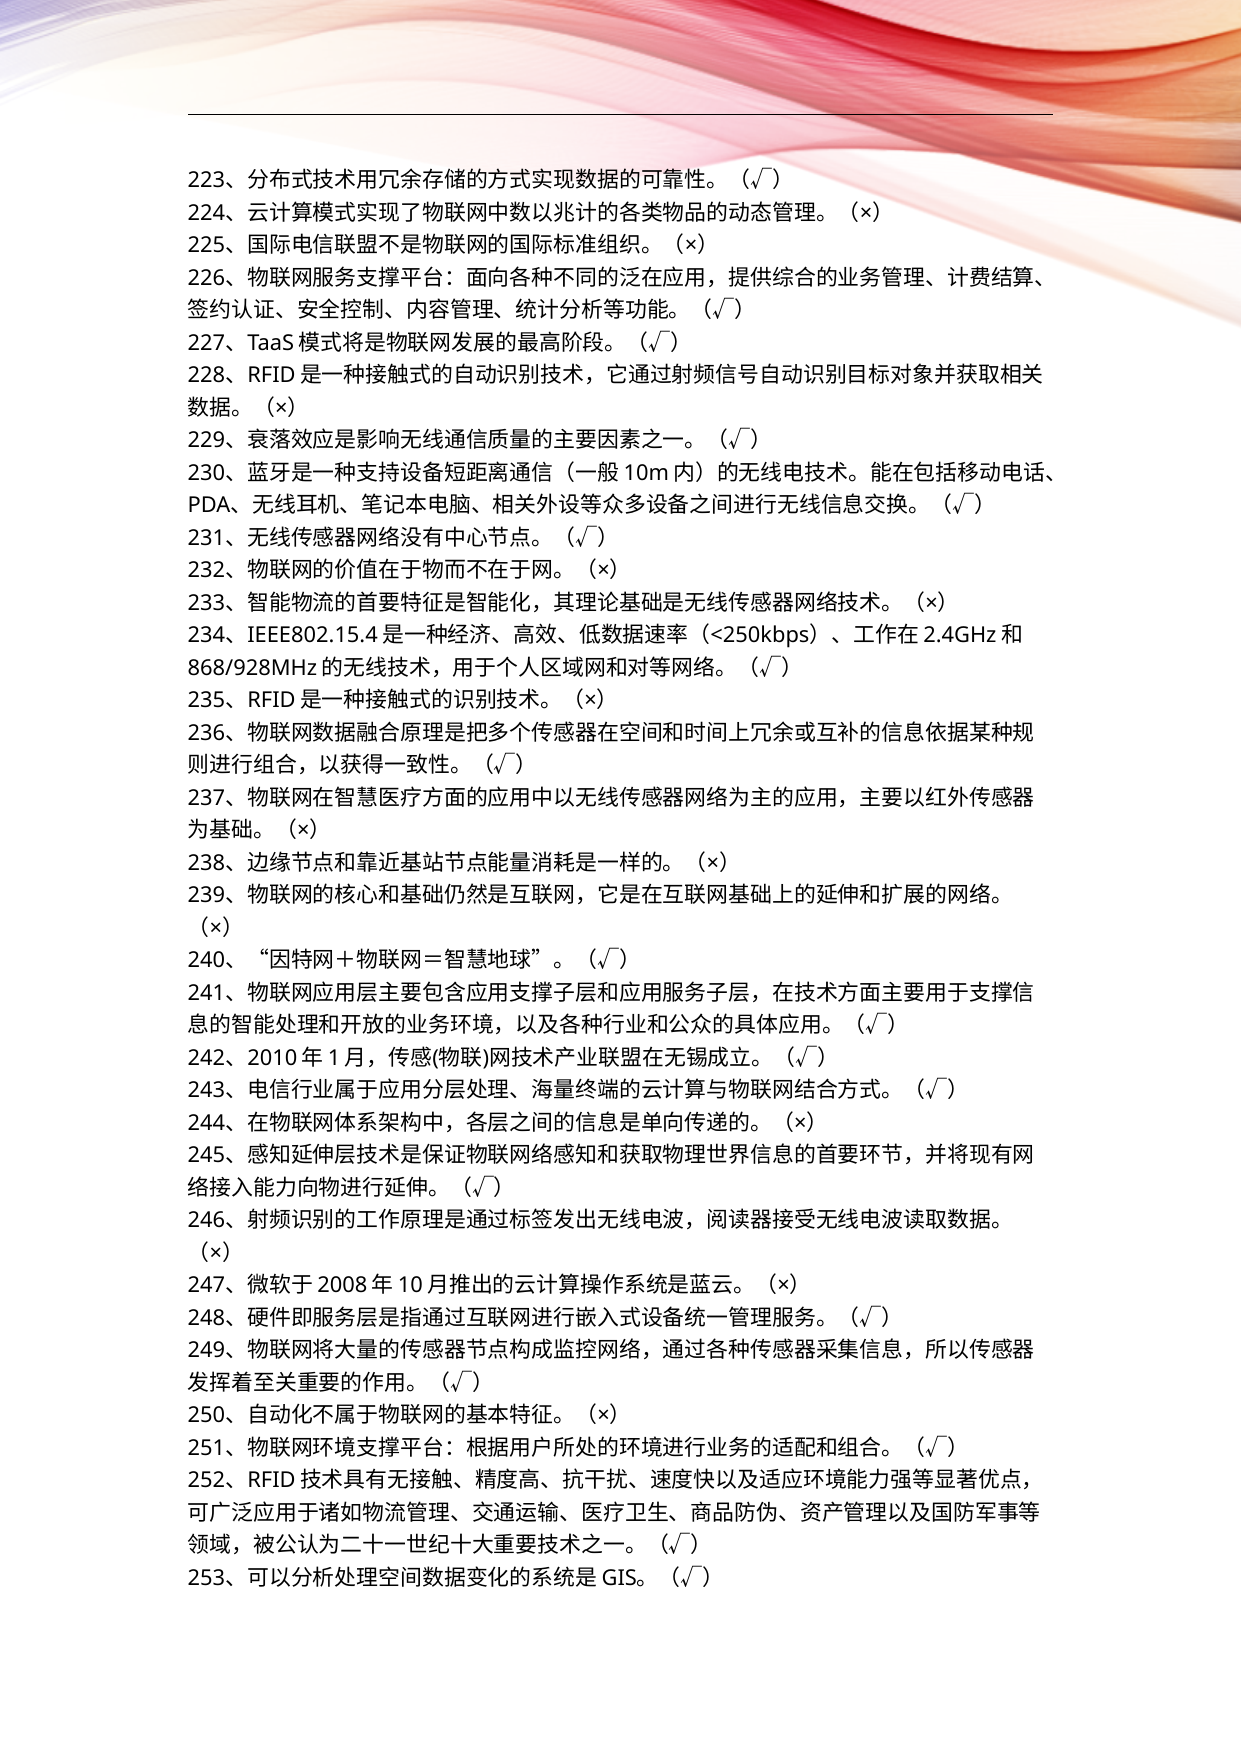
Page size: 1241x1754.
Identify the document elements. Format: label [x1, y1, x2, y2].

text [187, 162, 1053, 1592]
picture [0, 0, 1241, 457]
